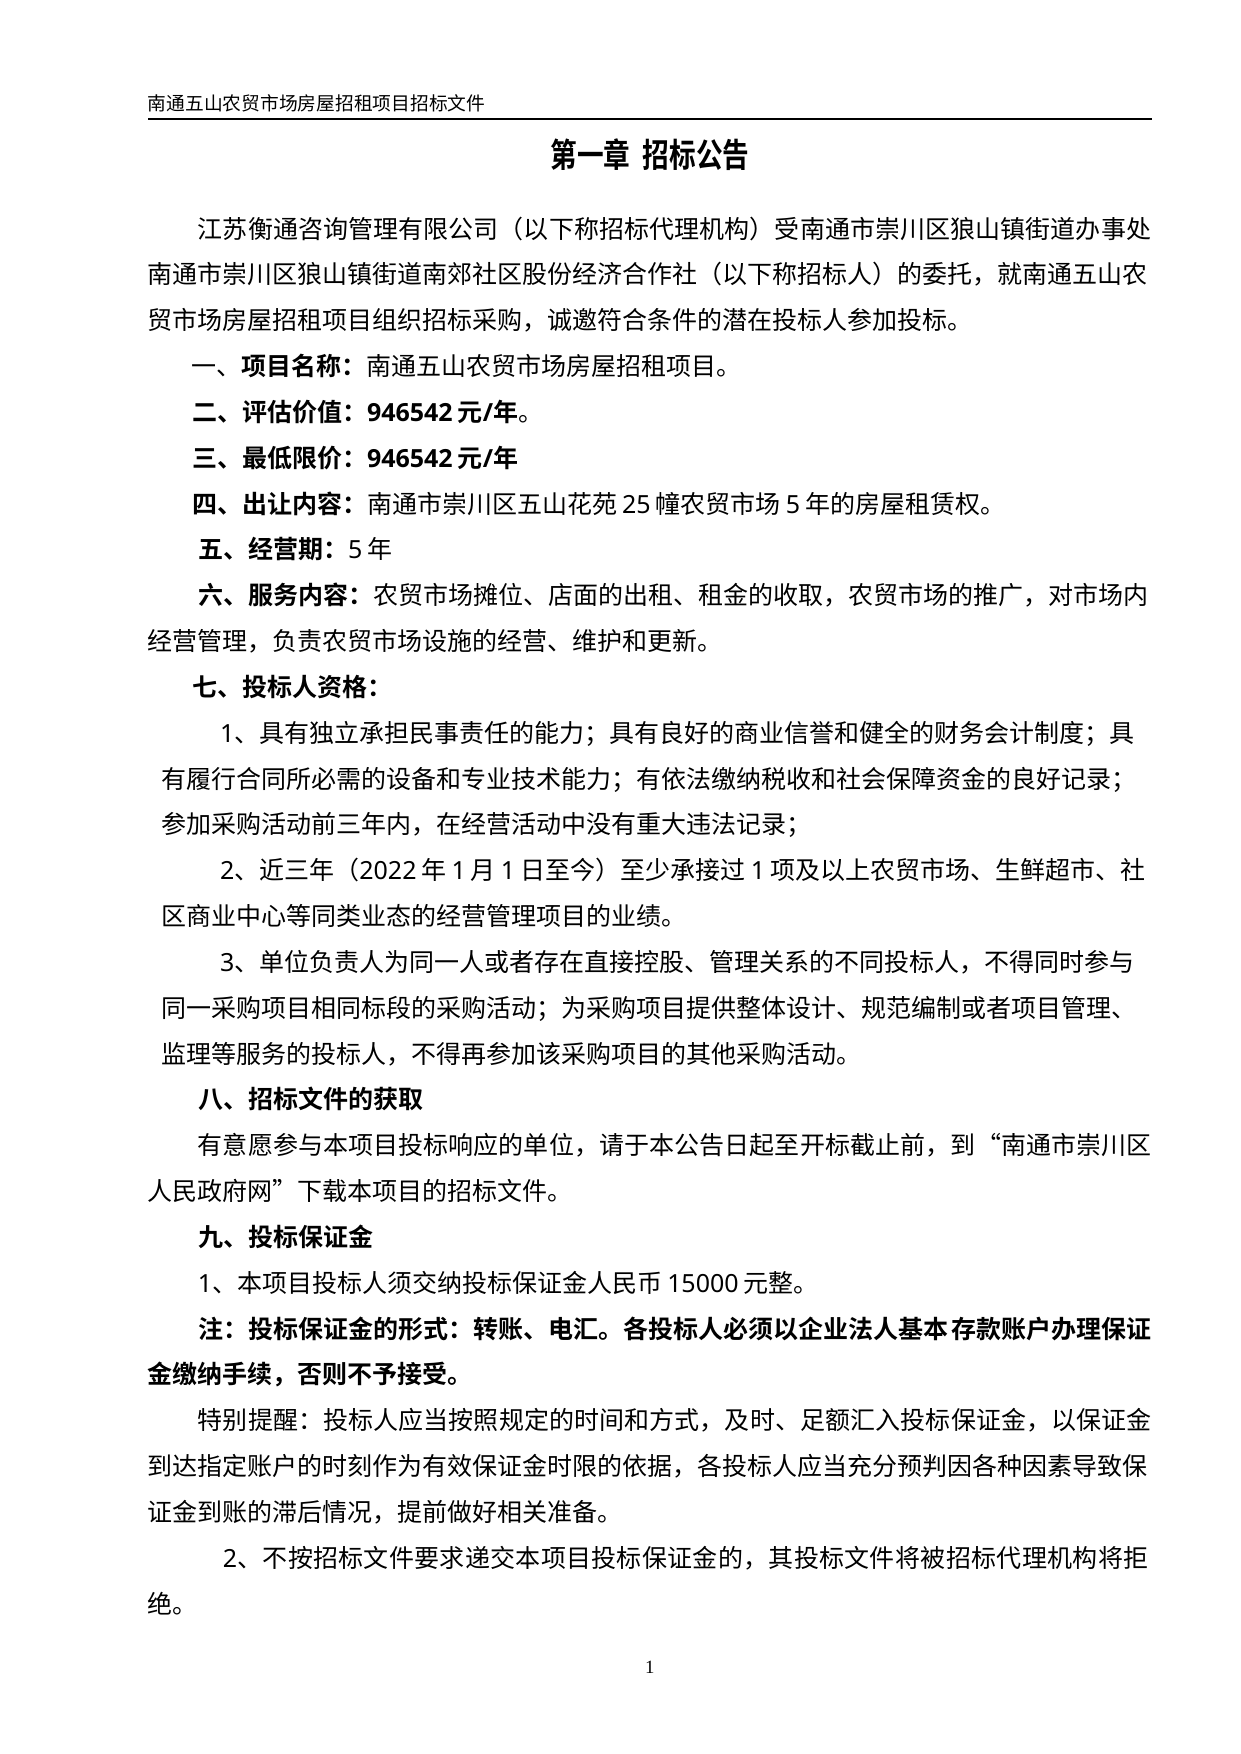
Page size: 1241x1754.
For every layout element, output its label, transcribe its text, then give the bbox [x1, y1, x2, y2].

text 特别提醒：投标人应当按照规定的时间和方式，及时、足额汇入投标保证金，以保证金到达指定账户的时刻作为有效保证金时限的依据，各投标人应当充分预判因各种因素导致保证金到账的滞后情况，提前做好相关准备。 [148, 1393, 1152, 1531]
list 单位负责人为同一人或者存在直接控股、管理关系的不同投标人，不得同时参与同一采购项目相同标段的采购活动；为采购项目提供整体设计、规范编制或者项目管理、监理等服务的投标人，不得再参加该采购项目的其他采购活动。 [162, 935, 1152, 1072]
text 六、服务内容：农贸市场摊位、店面的出租、租金的收取，农贸市场的推广，对市场内经营管理，负责农贸市场设施的经营、维护和更新。 [148, 568, 1152, 660]
text 2、不按招标文件要求递交本项目投标保证金的，其投标文件将被招标代理机构将拒绝。 [148, 1531, 1152, 1622]
text 第一章 招标公告 [148, 129, 1152, 177]
text 注：投标保证金的形式：转账、电汇。各投标人必须以企业法人基本存款账户办理保证金缴纳手续，否则不予接受。 [148, 1301, 1152, 1393]
list 具有独立承担民事责任的能力；具有良好的商业信誉和健全的财务会计制度；具有履行合同所必需的设备和专业技术能力；有依法缴纳税收和社会保障资金的良好记录；参加采购活动前三年内，在经营活动中没有重大违法记录； [162, 706, 1152, 843]
list 近三年（2022年1月1日至今）至少承接过 1项及以上农贸市场、生鲜超市、社区商业中心等同类业态的经营管理项目的业绩。 [162, 843, 1152, 935]
text 七、投标人资格： [148, 660, 1152, 706]
text 1、本项目投标人须交纳投标保证金人民币15000元整。 [148, 1256, 1152, 1301]
text 九、投标保证金 [148, 1210, 1152, 1256]
text 四、出让内容：南通市崇川区五山花苑25幢农贸市场5年的房屋租赁权。 [148, 476, 1152, 522]
text 二、评估价值：946542元/年。 [148, 385, 1152, 431]
text 一、项目名称：南通五山农贸市场房屋招租项目。 [148, 339, 1152, 385]
text 八、招标文件的获取 [148, 1072, 1152, 1118]
text 三、最低限价：946542元/年 [148, 431, 1152, 476]
text 江苏衡通咨询管理有限公司（以下称招标代理机构）受南通市崇川区狼山镇街道办事处、南通市崇川区狼山镇街道南郊社区股份经济合作社（以下称招标人）的委托，就南通五山农贸市场房屋招租项目组织招标采购，诚邀符合条件的潜在投标人参加投标。 [148, 201, 1152, 339]
text 有意愿参与本项目投标响应的单位，请于本公告日起至开标截止前，到“南通市崇川区人民政府网”下载本项目的招标文件。 [148, 1118, 1152, 1210]
text 五、经营期：5年 [148, 522, 1152, 568]
